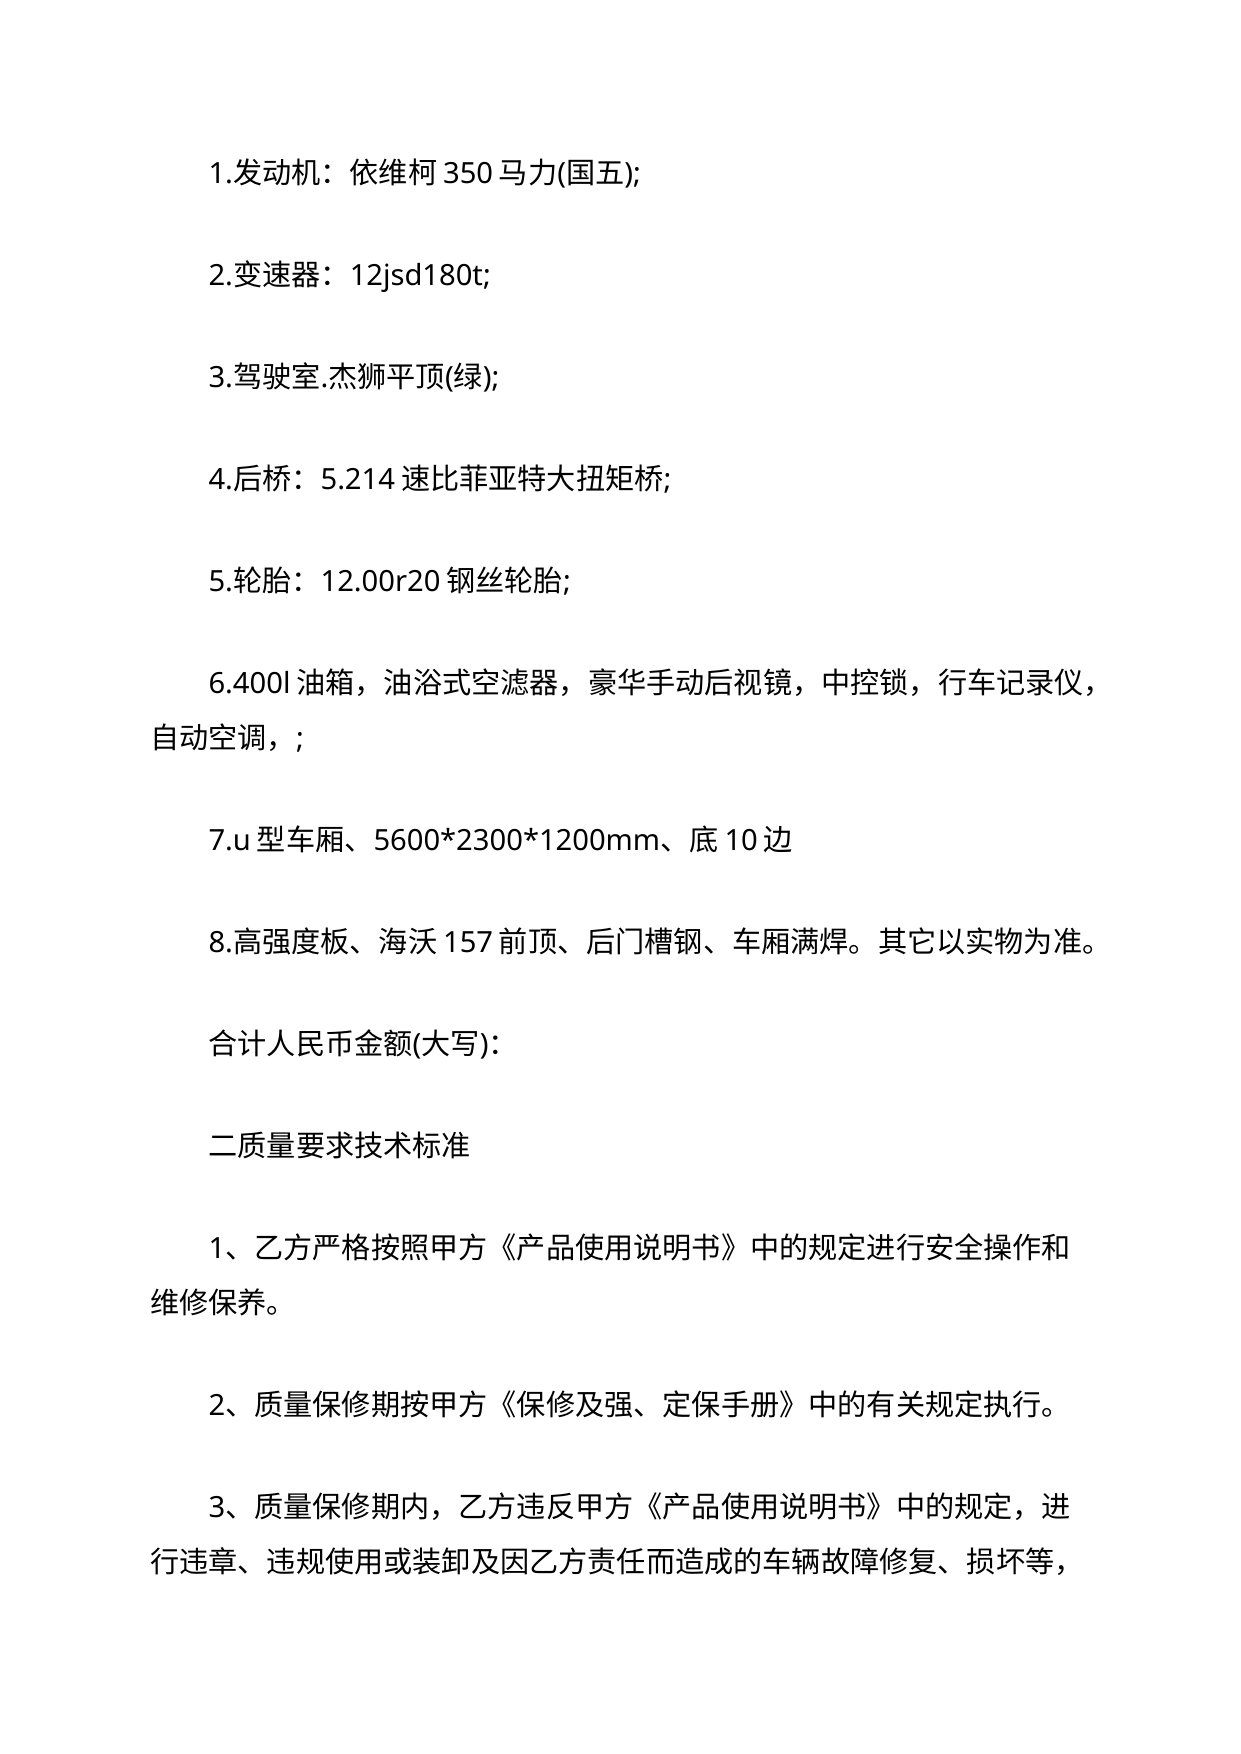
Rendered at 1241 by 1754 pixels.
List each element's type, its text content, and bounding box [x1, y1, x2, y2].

text 4.后桥：5.214速比菲亚特大扭矩桥; [150, 456, 1090, 498]
text 6.400l油箱，油浴式空滤器，豪华手动后视镜，中控锁，行车记录仪，自动空调，; [150, 660, 1090, 757]
text 合计人民币金额(大写)： [150, 1021, 1090, 1063]
text 2、质量保修期按甲方《保修及强、定保手册》中的有关规定执行。 [150, 1381, 1090, 1424]
text 1.发动机：依维柯350马力(国五); [150, 150, 1090, 192]
text 7.u型车厢、5600*2300*1200mm、底10边 [150, 817, 1090, 859]
text 8.高强度板、海沃157前顶、后门槽钢、车厢满焊。其它以实物为准。 [150, 919, 1090, 961]
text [150, 1483, 1090, 1581]
text 5.轮胎：12.00r20钢丝轮胎; [150, 558, 1090, 600]
text 3.驾驶室.杰狮平顶(绿); [150, 354, 1090, 396]
text 二质量要求技术标准 [150, 1123, 1090, 1165]
text 1、乙方严格按照甲方《产品使用说明书》中的规定进行安全操作和维修保养。 [150, 1224, 1090, 1322]
text 2.变速器：12jsd180t; [150, 252, 1090, 294]
